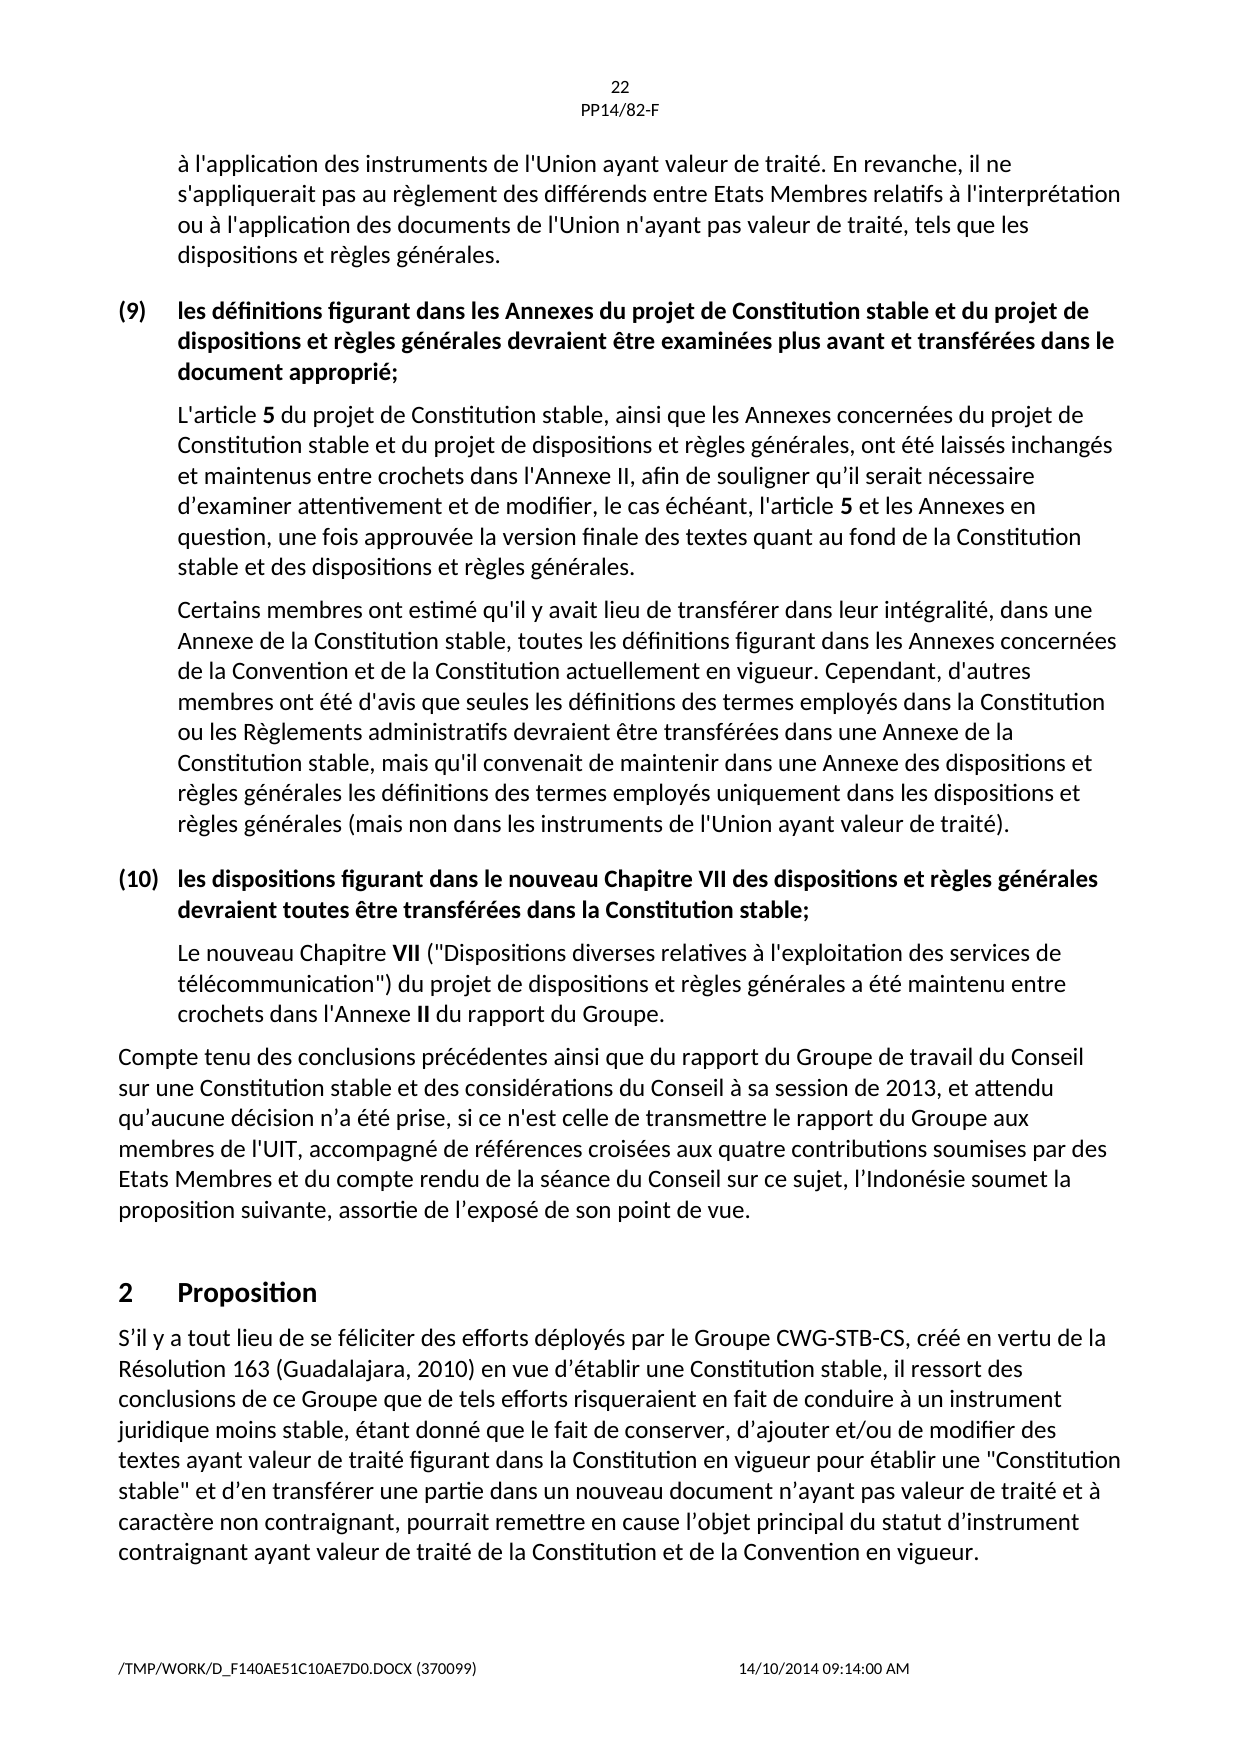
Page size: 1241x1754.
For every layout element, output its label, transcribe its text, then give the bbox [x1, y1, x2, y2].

text (9) les définitions figurant dans les Annexes du projet de Constitution stable et du projet de dispositions et règles générales devraient être examinées plus avant et transférées dans le document approprié; [118, 295, 1122, 386]
text Certains membres ont estimé qu'il y avait lieu de transférer dans leur intégralité, dans une Annexe de la Constitution stable, toutes les définitions figurant dans les Annexes concernées de la Convention et de la Constitution actuellement en vigueur. Cependant, d'autres membres ont été d'avis que seules les définitions des termes employés dans la Constitution ou les Règlements administratifs devraient être transférées dans une Annexe de la Constitution stable, mais qu'il convenait de maintenir dans une Annexe des dispositions et règles générales les définitions des termes employés uniquement dans les dispositions et règles générales (mais non dans les instruments de l'Union ayant valeur de traité). [118, 594, 1122, 839]
text L'article 5 du projet de Constitution stable, ainsi que les Annexes concernées du projet de Constitution stable et du projet de dispositions et règles générales, ont été laissés inchangés et maintenus entre crochets dans l'Annexe II, afin de souligner qu’il serait nécessaire d’examiner attentivement et de modifier, le cas échéant, l'article 5 et les Annexes en question, une fois approuvée la version finale des textes quant au fond de la Constitution stable et des dispositions et règles générales. [118, 399, 1122, 582]
text S’il y a tout lieu de se féliciter des efforts déployés par le Groupe CWG-STB-CS, créé en vertu de la Résolution 163 (Guadalajara, 2010) en vue d’établir une Constitution stable, il ressort des conclusions de ce Groupe que de tels efforts risqueraient en fait de conduire à un instrument juridique moins stable, étant donné que le fait de conserver, d’ajouter et/ou de modifier des textes ayant valeur de traité figurant dans la Constitution en vigueur pour établir une "Constitution stable" et d’en transférer une partie dans un nouveau document n’ayant pas valeur de traité et à caractère non contraignant, pourrait remettre en cause l’objet principal du statut d’instrument contraignant ayant valeur de traité de la Constitution et de la Convention en vigueur. [118, 1322, 1122, 1567]
text Compte tenu des conclusions précédentes ainsi que du rapport du Groupe de travail du Conseil sur une Constitution stable et des considérations du Conseil à sa session de 2013, et attendu qu’aucune décision n’a été prise, si ce n'est celle de transmettre le rapport du Groupe aux membres de l'UIT, accompagné de références croisées aux quatre contributions soumises par des Etats Membres et du compte rendu de la séance du Conseil sur ce sujet, l’Indonésie soumet la proposition suivante, assortie de l’exposé de son point de vue. [118, 1041, 1122, 1224]
subtitle 2 Proposition [118, 1274, 1122, 1310]
text Le nouveau Chapitre VII ("Dispositions diverses relatives à l'exploitation des services de télécommunication") du projet de dispositions et règles générales a été maintenu entre crochets dans l'Annexe II du rapport du Groupe. [118, 937, 1122, 1029]
text (10) les dispositions figurant dans le nouveau Chapitre VII des dispositions et règles générales devraient toutes être transférées dans la Constitution stable; [118, 864, 1122, 925]
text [118, 148, 1122, 270]
